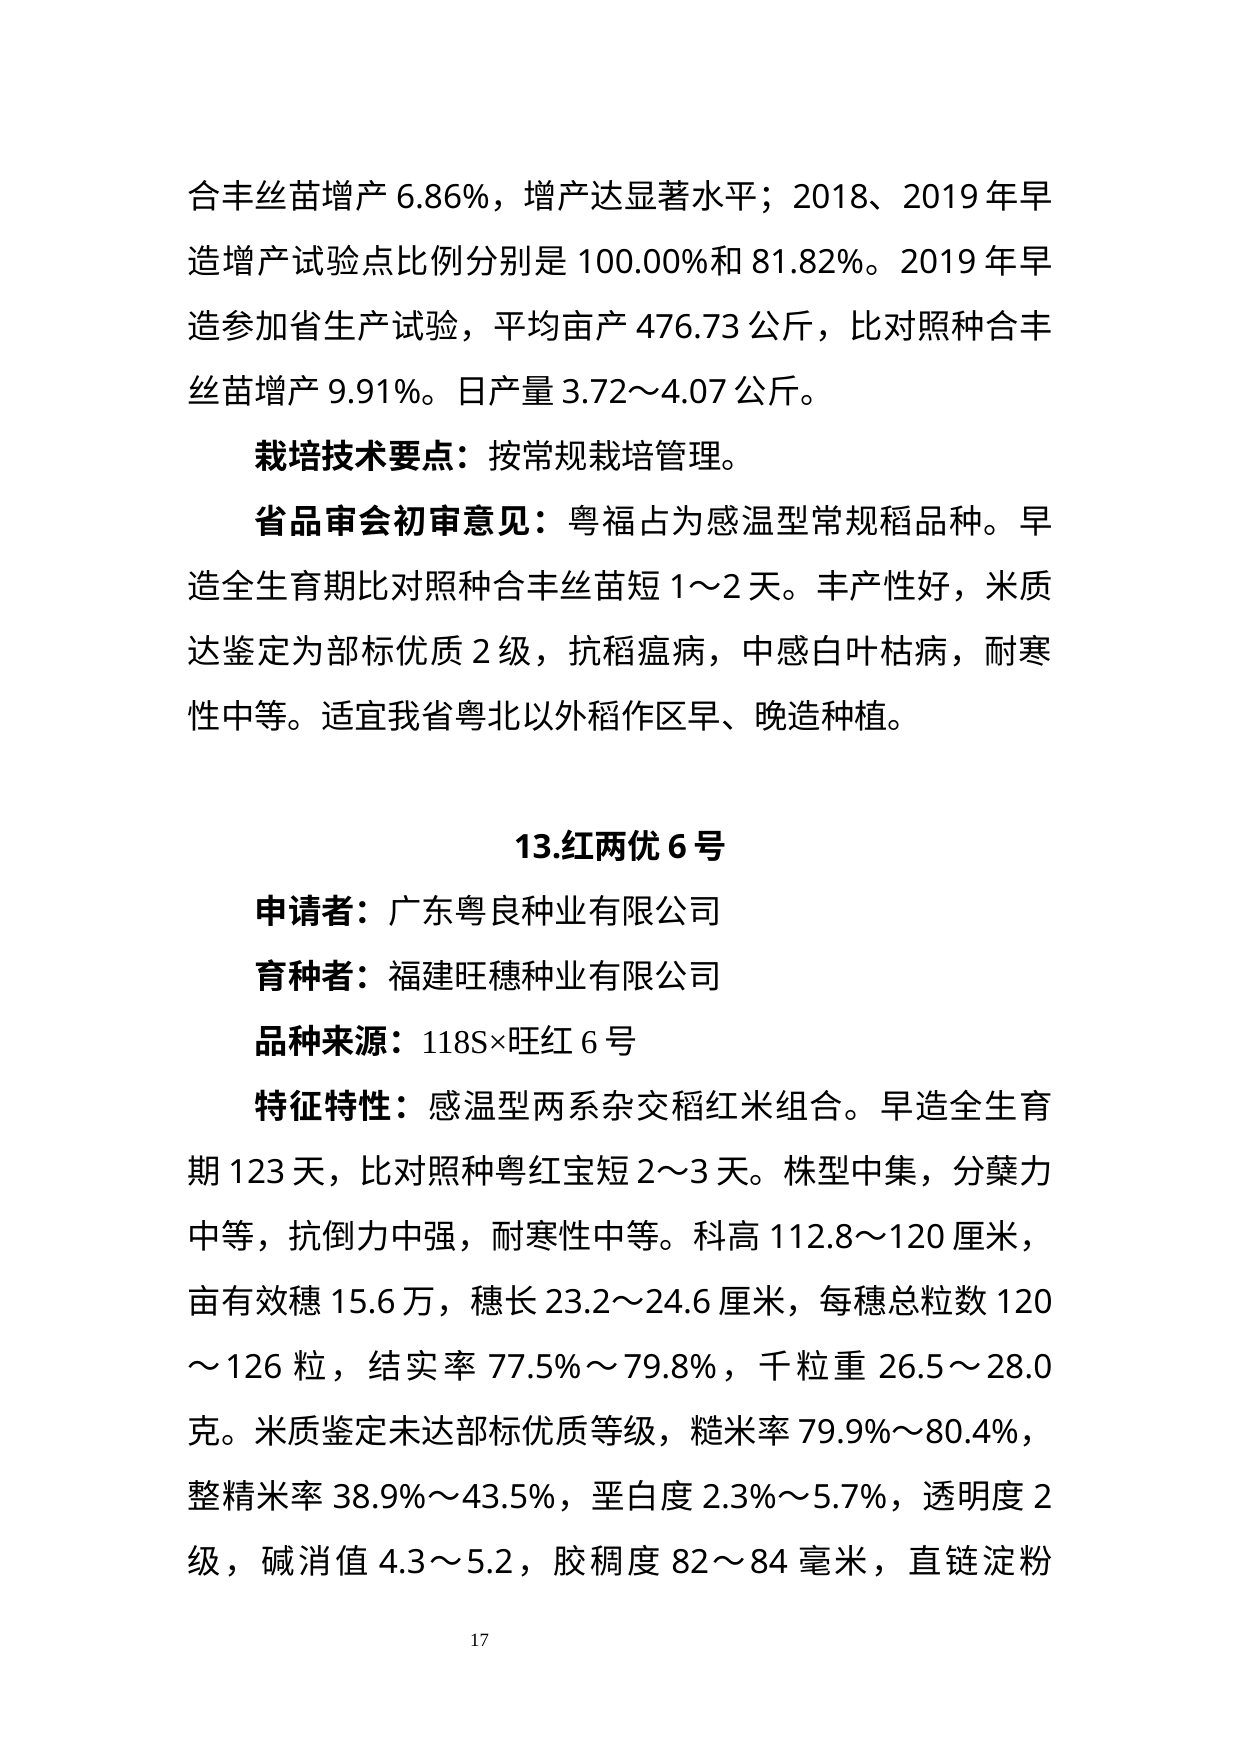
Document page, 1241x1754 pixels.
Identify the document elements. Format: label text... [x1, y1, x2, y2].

text 品种来源：118S×旺红6号 [187, 1007, 1053, 1072]
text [187, 1072, 1053, 1592]
text 育种者：福建旺穗种业有限公司 [187, 942, 1053, 1007]
text 省品审会初审意见：粤福占为感温型常规稻品种。早造全生育期比对照种合丰丝苗短1～2天。丰产性好，米质达鉴定为部标优质2级，抗稻瘟病，中感白叶枯病，耐寒性中等。适宜我省粤北以外稻作区早、晚造种植。 [187, 487, 1053, 747]
text 栽培技术要点：按常规栽培管理。 [187, 422, 1053, 487]
text 申请者：广东粤良种业有限公司 [187, 877, 1053, 942]
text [187, 162, 1053, 422]
text 13.红两优6号 [187, 812, 1053, 877]
